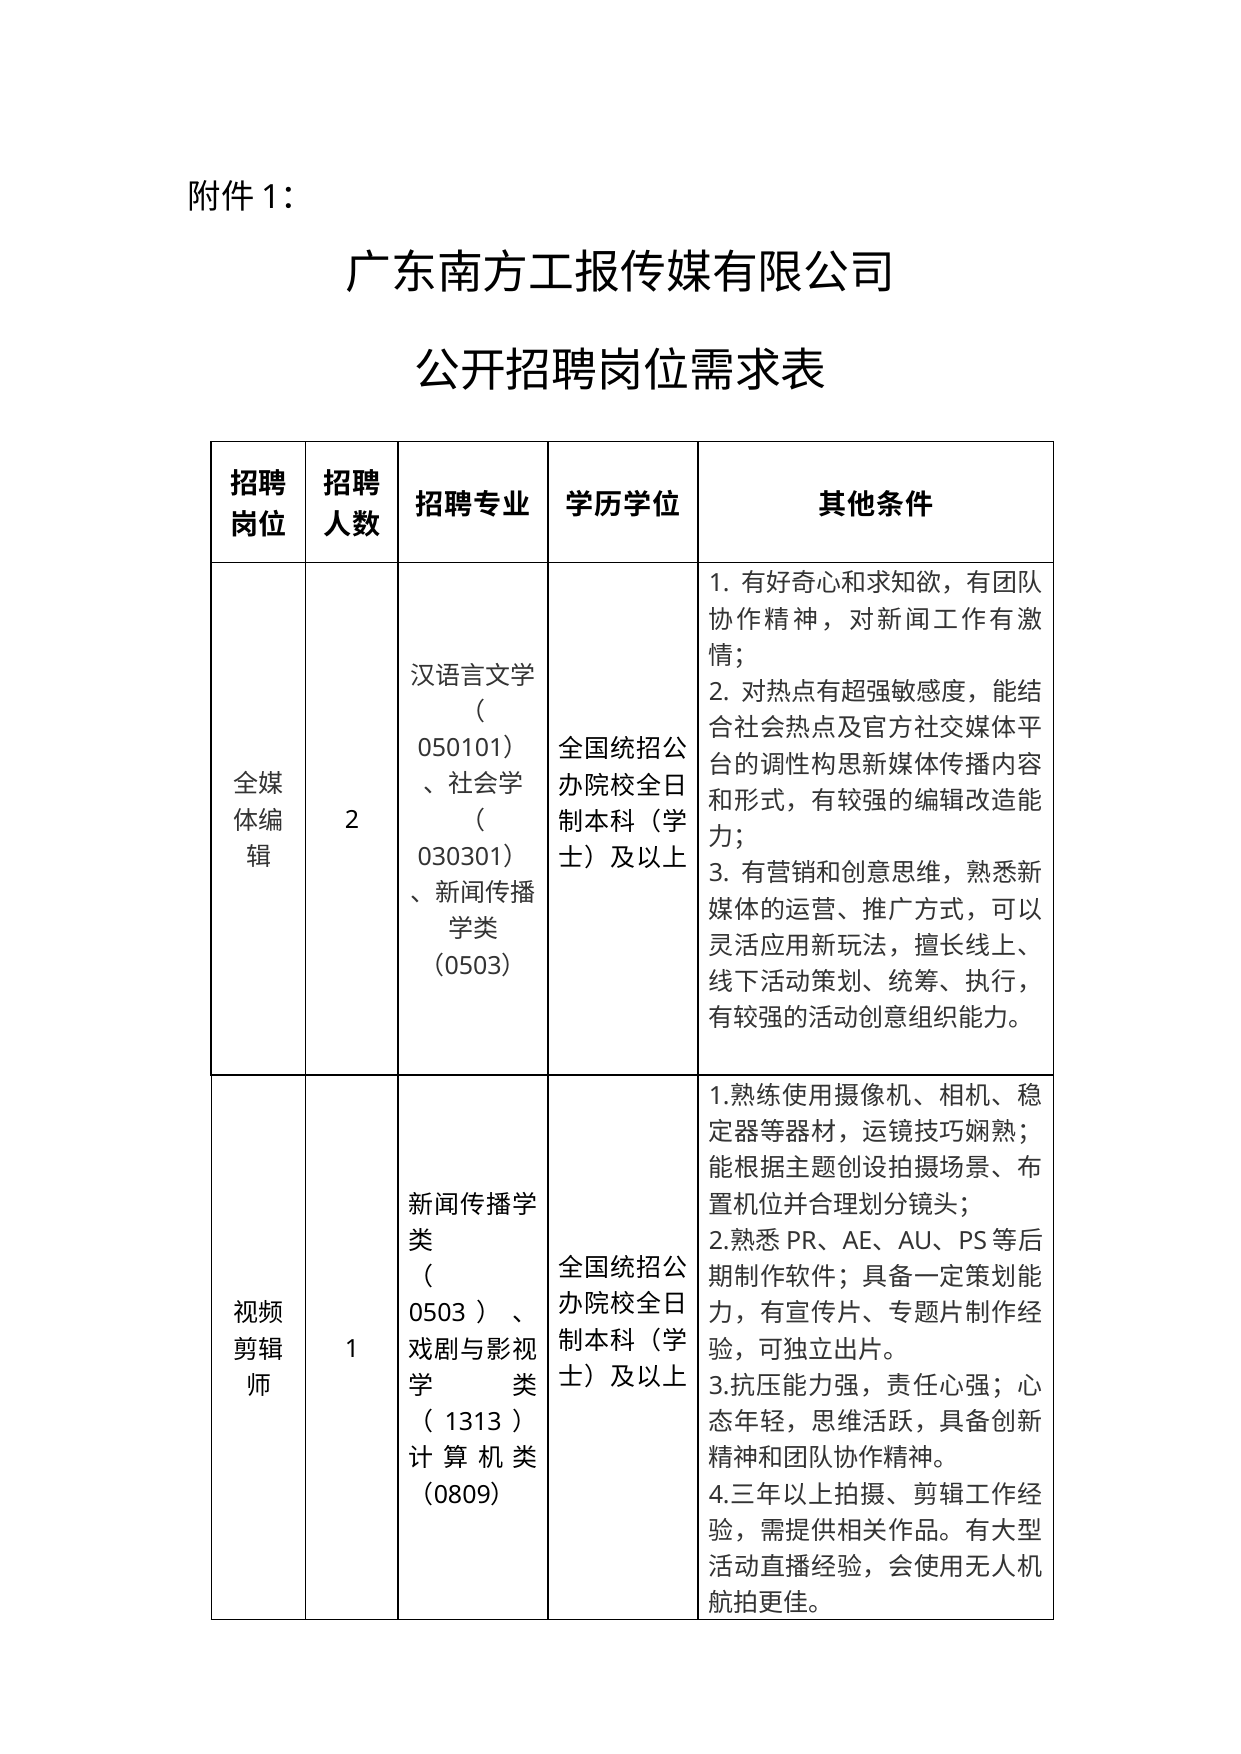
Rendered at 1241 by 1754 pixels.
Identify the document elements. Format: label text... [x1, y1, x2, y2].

table_cell 新闻传播学类（0503）、戏剧与影视学类（1313）计算机类（0809） [399, 1076, 547, 1619]
table_header 招聘 人数 [306, 442, 397, 561]
text 广东南方工报传媒有限公司 [187, 220, 1053, 318]
text 公开招聘岗位需求表 [187, 318, 1053, 415]
table_header 学历学位 [549, 442, 697, 561]
table_cell 有好奇心和求知欲，有团队协作精神，对新闻工作有激情； 对热点有超强敏感度，能结合社会热点及官方社交媒体平台的调性构思新媒体传播内容和形式，有较强的编辑改造能力； 有营销和创意思维，熟悉新媒体的运营、推广方式，可以灵活应用新玩法，擅长线上、线下活动策划、统筹、执行，有较强的活动创意组织能力。 [699, 563, 1053, 1074]
table_cell 全媒体编辑 [212, 563, 305, 1074]
table_cell 1 [306, 1076, 397, 1619]
table_cell 视频剪辑师 [212, 1076, 305, 1619]
table_cell 全国统招公办院校全日制本科（学士）及以上 [549, 563, 697, 1074]
text 附件1： [187, 162, 1053, 220]
table_cell 全国统招公办院校全日制本科（学士）及以上 [549, 1076, 697, 1619]
table_cell 2 [306, 563, 397, 1074]
table_header 其他条件 [699, 442, 1053, 561]
table_cell 汉语言文学（050101）、社会学（030301）、新闻传播学类 （0503） [399, 563, 547, 1074]
table_cell 1.熟练使用摄像机、相机、稳定器等器材，运镜技巧娴熟；能根据主题创设拍摄场景、布置机位并合理划分镜头； 2.熟悉PR、AE、AU、PS等后期制作软件；具备一定策划能力，有宣传片、专题片制作经验，可独立出片。 3.抗压能力强，责任心强；心态年轻，思维活跃，具备创新精神和团队协作精神。 4.三年以上拍摄、剪辑工作经验，需提供相关作品。有大型活动直播经验，会使用无人机航拍更佳。 [699, 1076, 1053, 1619]
table_header 招聘 岗位 [212, 442, 305, 561]
table_header 招聘专业 [399, 442, 547, 561]
